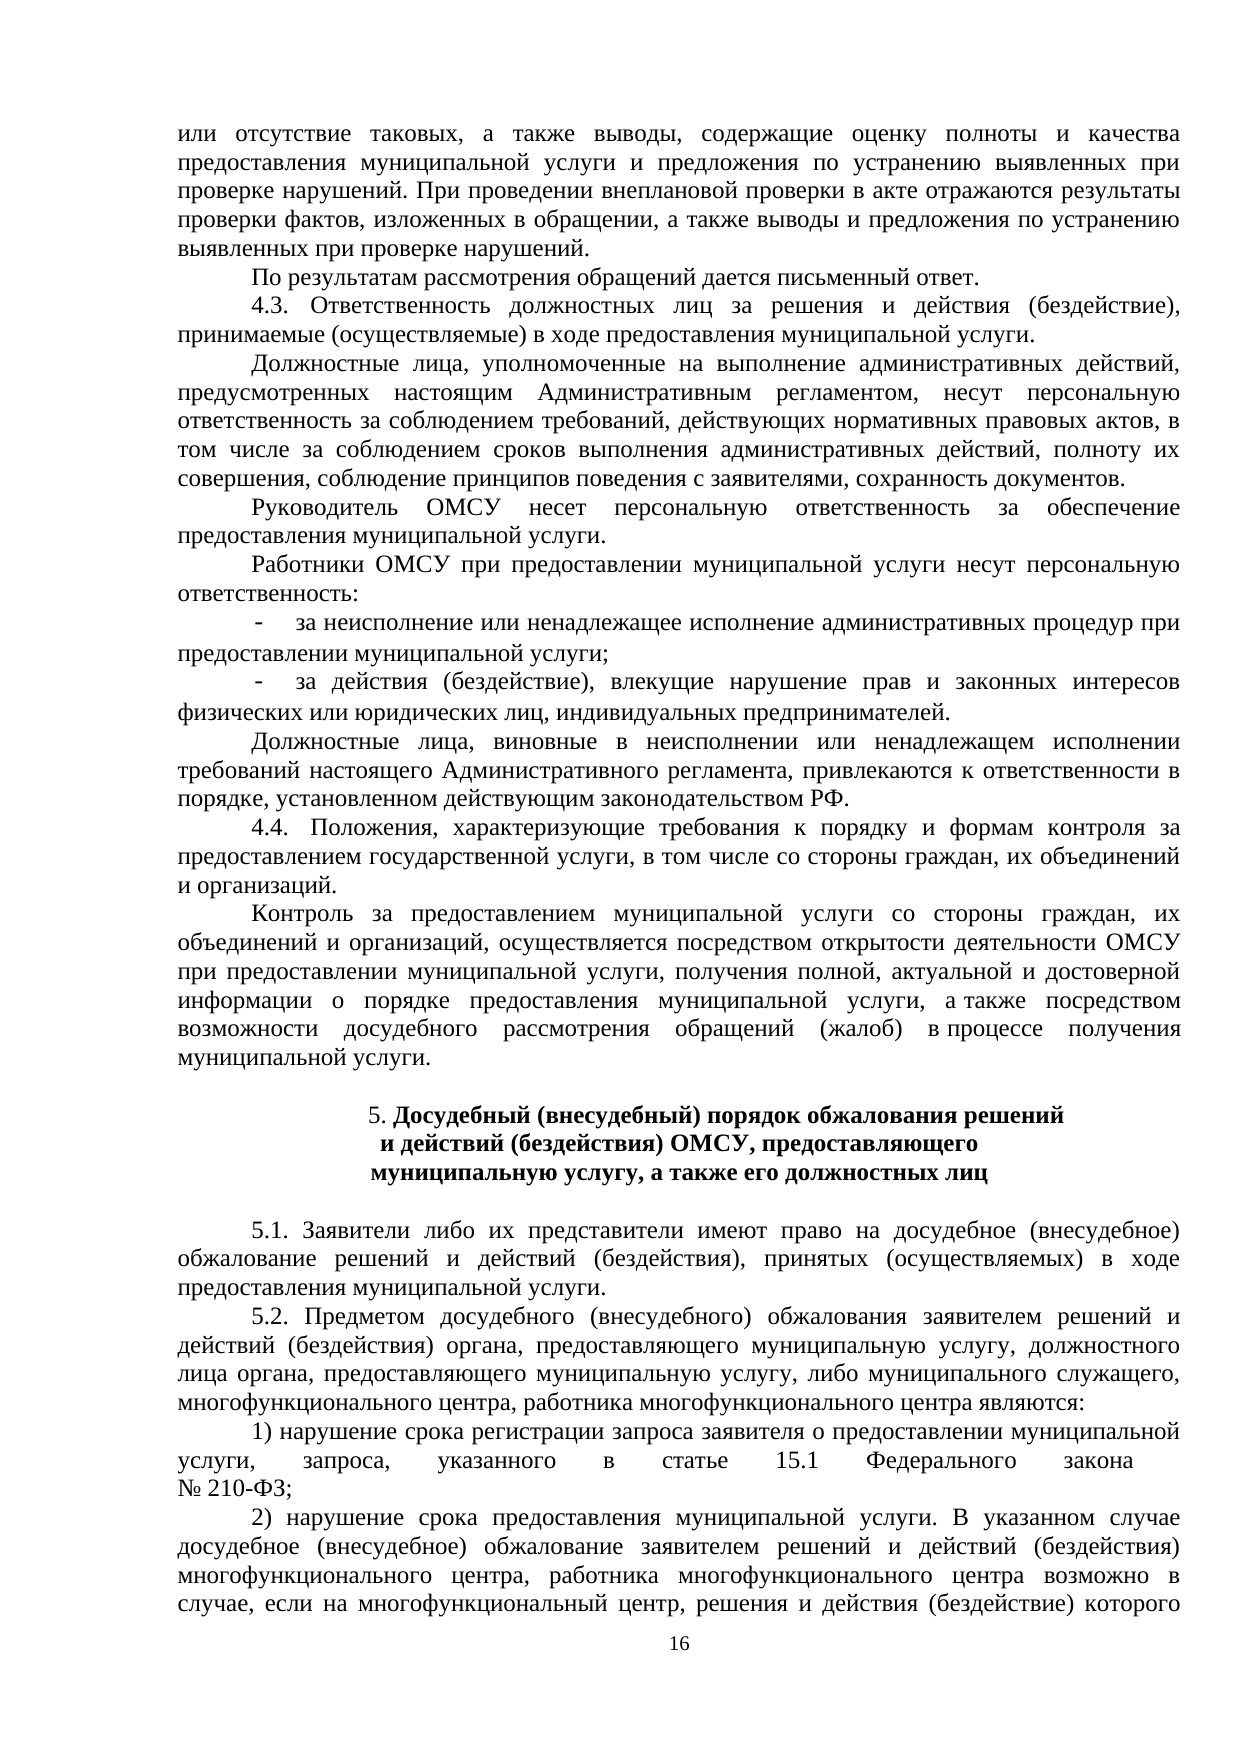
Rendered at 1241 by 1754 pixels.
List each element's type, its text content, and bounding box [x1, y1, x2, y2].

list за неисполнение или ненадлежащее исполнение административных процедур при предоставлении муниципальной услуги; [177, 607, 1181, 666]
text 5.2. Предметом досудебного (внесудебного) обжалования заявителем решений и действий (бездействия) органа, предоставляющего муниципальную услугу, должностного лица органа, предоставляющего муниципальную услугу, либо муниципального служащего, многофункционального центра, работника многофункционального центра являются: [177, 1301, 1181, 1416]
text Должностные лица, уполномоченные на выполнение административных действий, предусмотренных настоящим Административным регламентом, несут персональную ответственность за соблюдением требований, действующих нормативных правовых актов, в том числе за соблюдением сроков выполнения административных действий, полноту их совершения, соблюдение принципов поведения с заявителями, сохранность документов. [177, 348, 1181, 492]
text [177, 118, 1181, 262]
list Положения, характеризующие требования к порядку и формам контроля за предоставлением государственной услуги, в том числе со стороны граждан, их объединений и организаций. [177, 812, 1181, 898]
text 1) нарушение срока регистрации запроса заявителя о предоставлении муниципальной услуги, запроса, указанного в статье 15.1 Федерального закона № 210-ФЗ; [177, 1416, 1181, 1502]
text Работники ОМСУ при предоставлении муниципальной услуги несут персональную ответственность: [177, 549, 1181, 607]
text Контроль за предоставлением муниципальной услуги со стороны граждан, их объединений и организаций, осуществляется посредством открытости деятельности ОМСУ при предоставлении муниципальной услуги, получения полной, актуальной и достоверной информации о порядке предоставления муниципальной услуги, а также посредством возможности досудебного рассмотрения обращений (жалоб) в процессе получения муниципальной услуги. [177, 898, 1181, 1071]
text По результатам рассмотрения обращений дается письменный ответ. [177, 262, 1181, 291]
text 5.1. Заявители либо их представители имеют право на досудебное (внесудебное) обжалование решений и действий (бездействия), принятых (осуществляемых) в ходе предоставления муниципальной услуги. [177, 1215, 1181, 1301]
text Руководитель ОМСУ несет персональную ответственность за обеспечение предоставления муниципальной услуги. [177, 492, 1181, 549]
list Ответственность должностных лиц за решения и действия (бездействие), принимаемые (осуществляемые) в ходе предоставления муниципальной услуги. [177, 291, 1181, 348]
list за действия (бездействие), влекущие нарушение прав и законных интересов физических или юридических лиц, индивидуальных предпринимателей. [177, 666, 1181, 726]
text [177, 1502, 1181, 1617]
text Должностные лица, виновные в неисполнении или ненадлежащем исполнении требований настоящего Административного регламента, привлекаются к ответственности в порядке, установленном действующим законодательством РФ. [177, 726, 1181, 812]
text 5. Досудебный (внесудебный) порядок обжалования решений и действий (бездействия) ОМСУ, предоставляющего муниципальную услугу, а также его должностных лиц [177, 1100, 1181, 1186]
